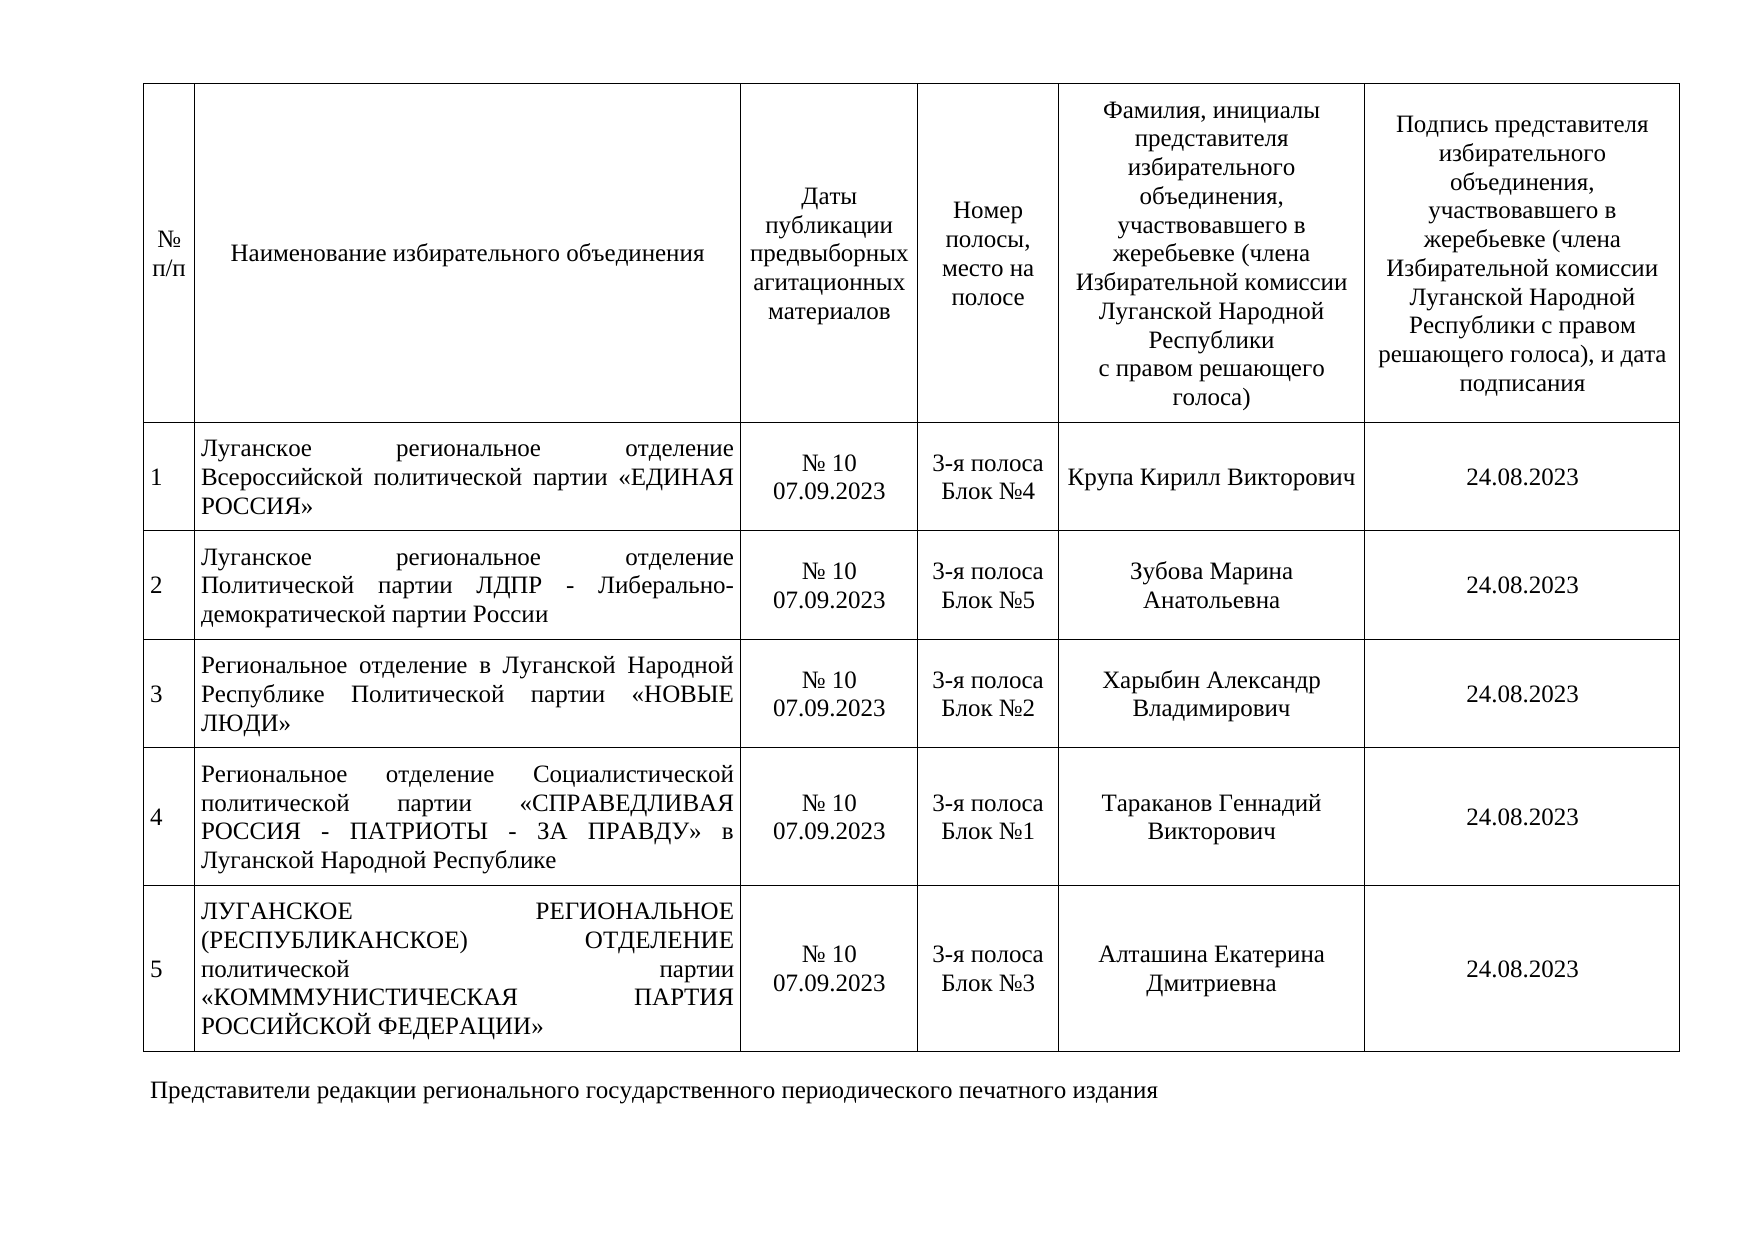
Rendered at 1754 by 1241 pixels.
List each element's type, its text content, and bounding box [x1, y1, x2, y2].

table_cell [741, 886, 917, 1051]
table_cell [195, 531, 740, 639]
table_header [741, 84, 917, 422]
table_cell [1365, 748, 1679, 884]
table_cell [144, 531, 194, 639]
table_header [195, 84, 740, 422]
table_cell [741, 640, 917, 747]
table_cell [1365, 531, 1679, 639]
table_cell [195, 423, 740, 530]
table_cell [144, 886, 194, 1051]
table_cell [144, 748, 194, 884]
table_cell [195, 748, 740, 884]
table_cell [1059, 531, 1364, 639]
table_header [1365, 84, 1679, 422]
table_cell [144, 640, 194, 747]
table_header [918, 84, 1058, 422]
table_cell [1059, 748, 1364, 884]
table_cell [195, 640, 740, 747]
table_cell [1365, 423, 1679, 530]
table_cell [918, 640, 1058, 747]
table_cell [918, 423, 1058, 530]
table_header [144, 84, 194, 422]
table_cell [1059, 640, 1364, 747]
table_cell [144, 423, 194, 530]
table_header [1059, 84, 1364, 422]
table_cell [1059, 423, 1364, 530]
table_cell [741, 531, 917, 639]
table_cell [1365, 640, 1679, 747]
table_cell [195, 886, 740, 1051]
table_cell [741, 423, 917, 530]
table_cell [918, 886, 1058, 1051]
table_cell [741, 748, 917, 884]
text Представители редакции регионального государственного периодического печатного издания [150, 1076, 1604, 1104]
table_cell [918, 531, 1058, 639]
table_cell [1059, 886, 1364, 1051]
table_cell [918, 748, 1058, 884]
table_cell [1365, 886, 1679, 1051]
